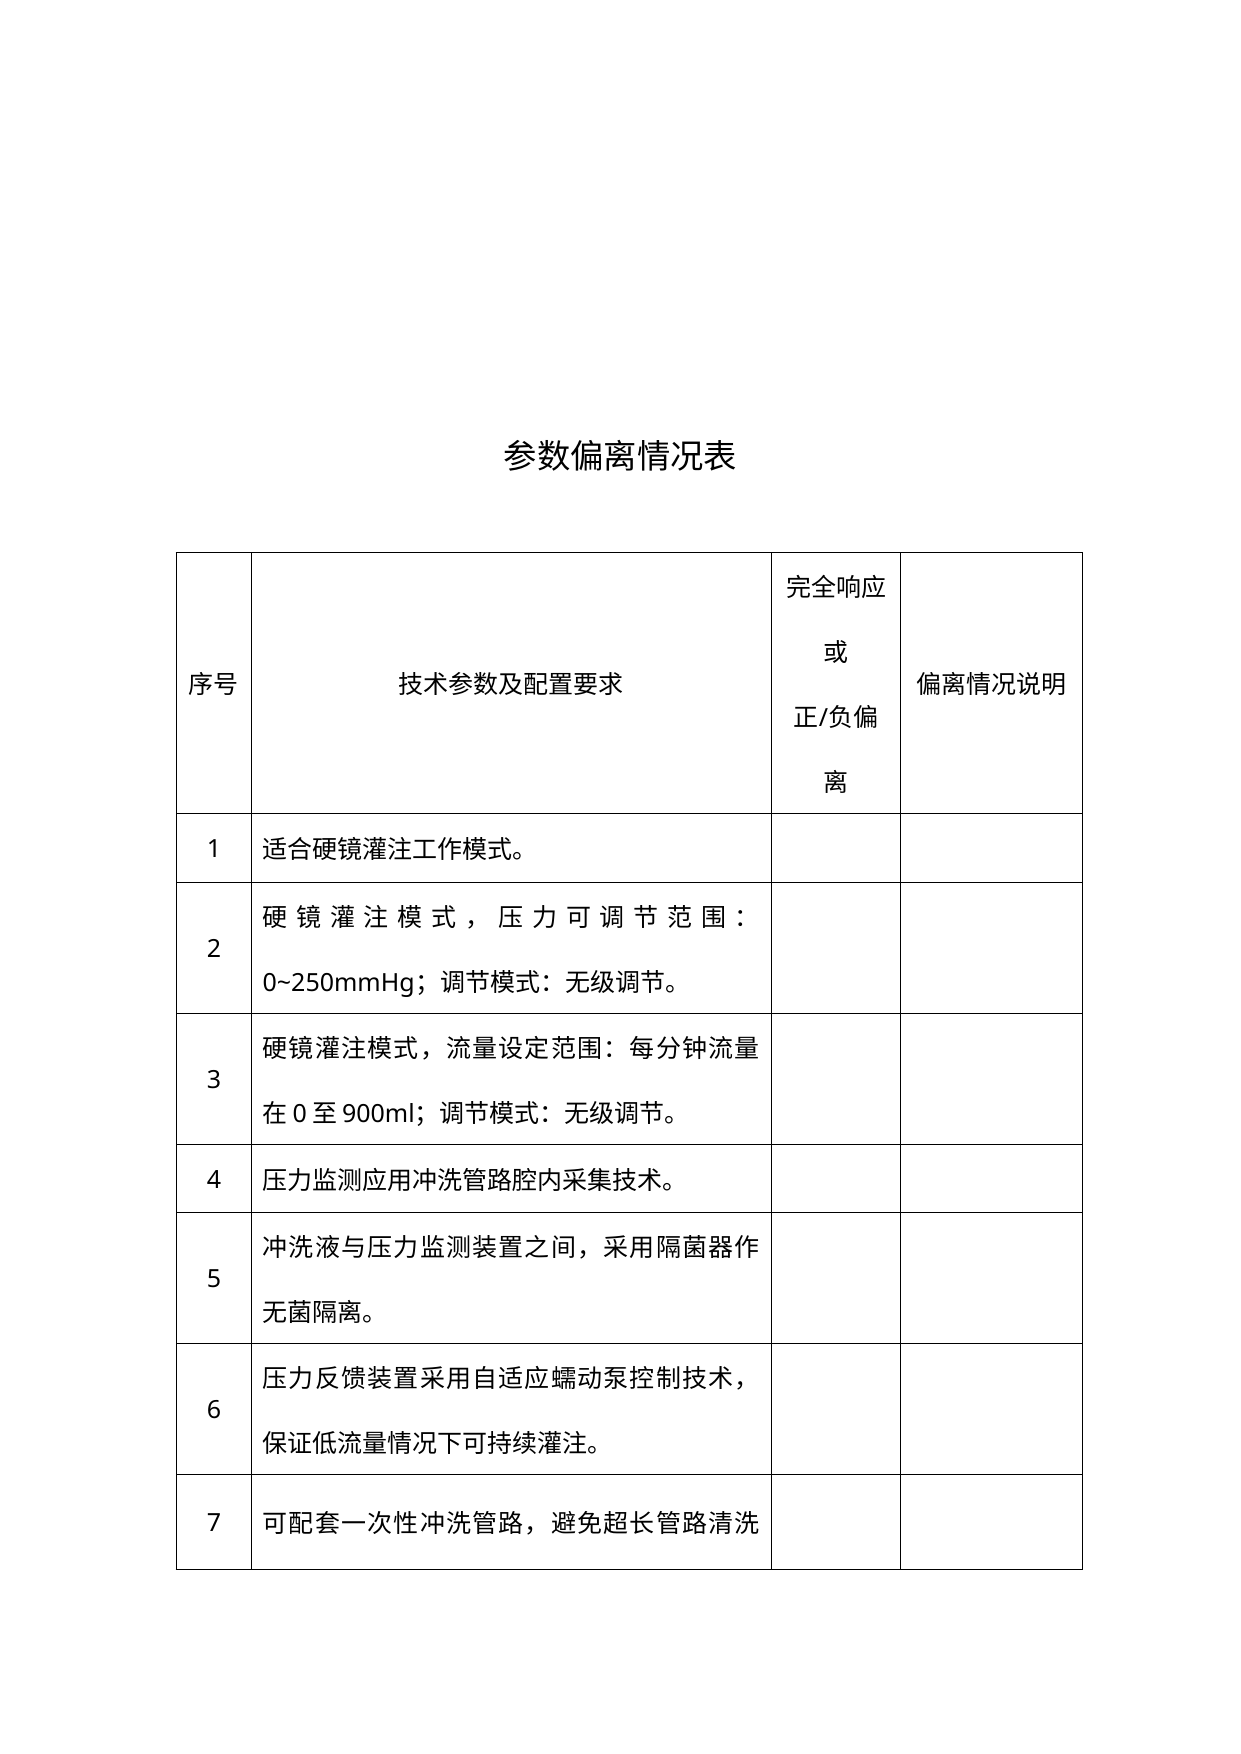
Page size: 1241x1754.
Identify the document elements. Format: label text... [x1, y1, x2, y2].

table_cell [901, 1213, 1082, 1343]
table_cell [772, 1014, 900, 1144]
table_cell 适合硬镜灌注工作模式。 [252, 814, 771, 882]
table_cell [772, 1213, 900, 1343]
table_cell [901, 1344, 1082, 1474]
table_header 序号 [177, 553, 251, 813]
table_cell 4 [177, 1145, 251, 1212]
table_cell 硬镜灌注模式，压力可调节范围：0~250mmHg；调节模式：无级调节。 [252, 883, 771, 1013]
table_cell 6 [177, 1344, 251, 1474]
table_cell [901, 1475, 1082, 1568]
table_cell 3 [177, 1014, 251, 1144]
table_cell [901, 1145, 1082, 1212]
table_cell 7 [177, 1475, 251, 1568]
table_cell 1 [177, 814, 251, 882]
table_cell [772, 1344, 900, 1474]
table_cell 压力反馈装置采用自适应蠕动泵控制技术，保证低流量情况下可持续灌注。 [252, 1344, 771, 1474]
table_cell 冲洗液与压力监测装置之间，采用隔菌器作无菌隔离。 [252, 1213, 771, 1343]
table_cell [252, 1475, 771, 1568]
text 参数偏离情况表 [187, 422, 1053, 487]
table_cell [772, 883, 900, 1013]
table_cell 5 [177, 1213, 251, 1343]
table_cell [772, 1475, 900, 1568]
table_cell 2 [177, 883, 251, 1013]
table_cell [901, 883, 1082, 1013]
table_cell [772, 1145, 900, 1212]
table_cell [901, 1014, 1082, 1144]
table_cell [772, 814, 900, 882]
table_header 技术参数及配置要求 [252, 553, 771, 813]
table_cell 硬镜灌注模式，流量设定范围：每分钟流量在0至900ml；调节模式：无级调节。 [252, 1014, 771, 1144]
table_cell 压力监测应用冲洗管路腔内采集技术。 [252, 1145, 771, 1212]
table_header 完全响应或 正/负偏离 [772, 553, 900, 813]
table_cell [901, 814, 1082, 882]
table_header 偏离情况说明 [901, 553, 1082, 813]
